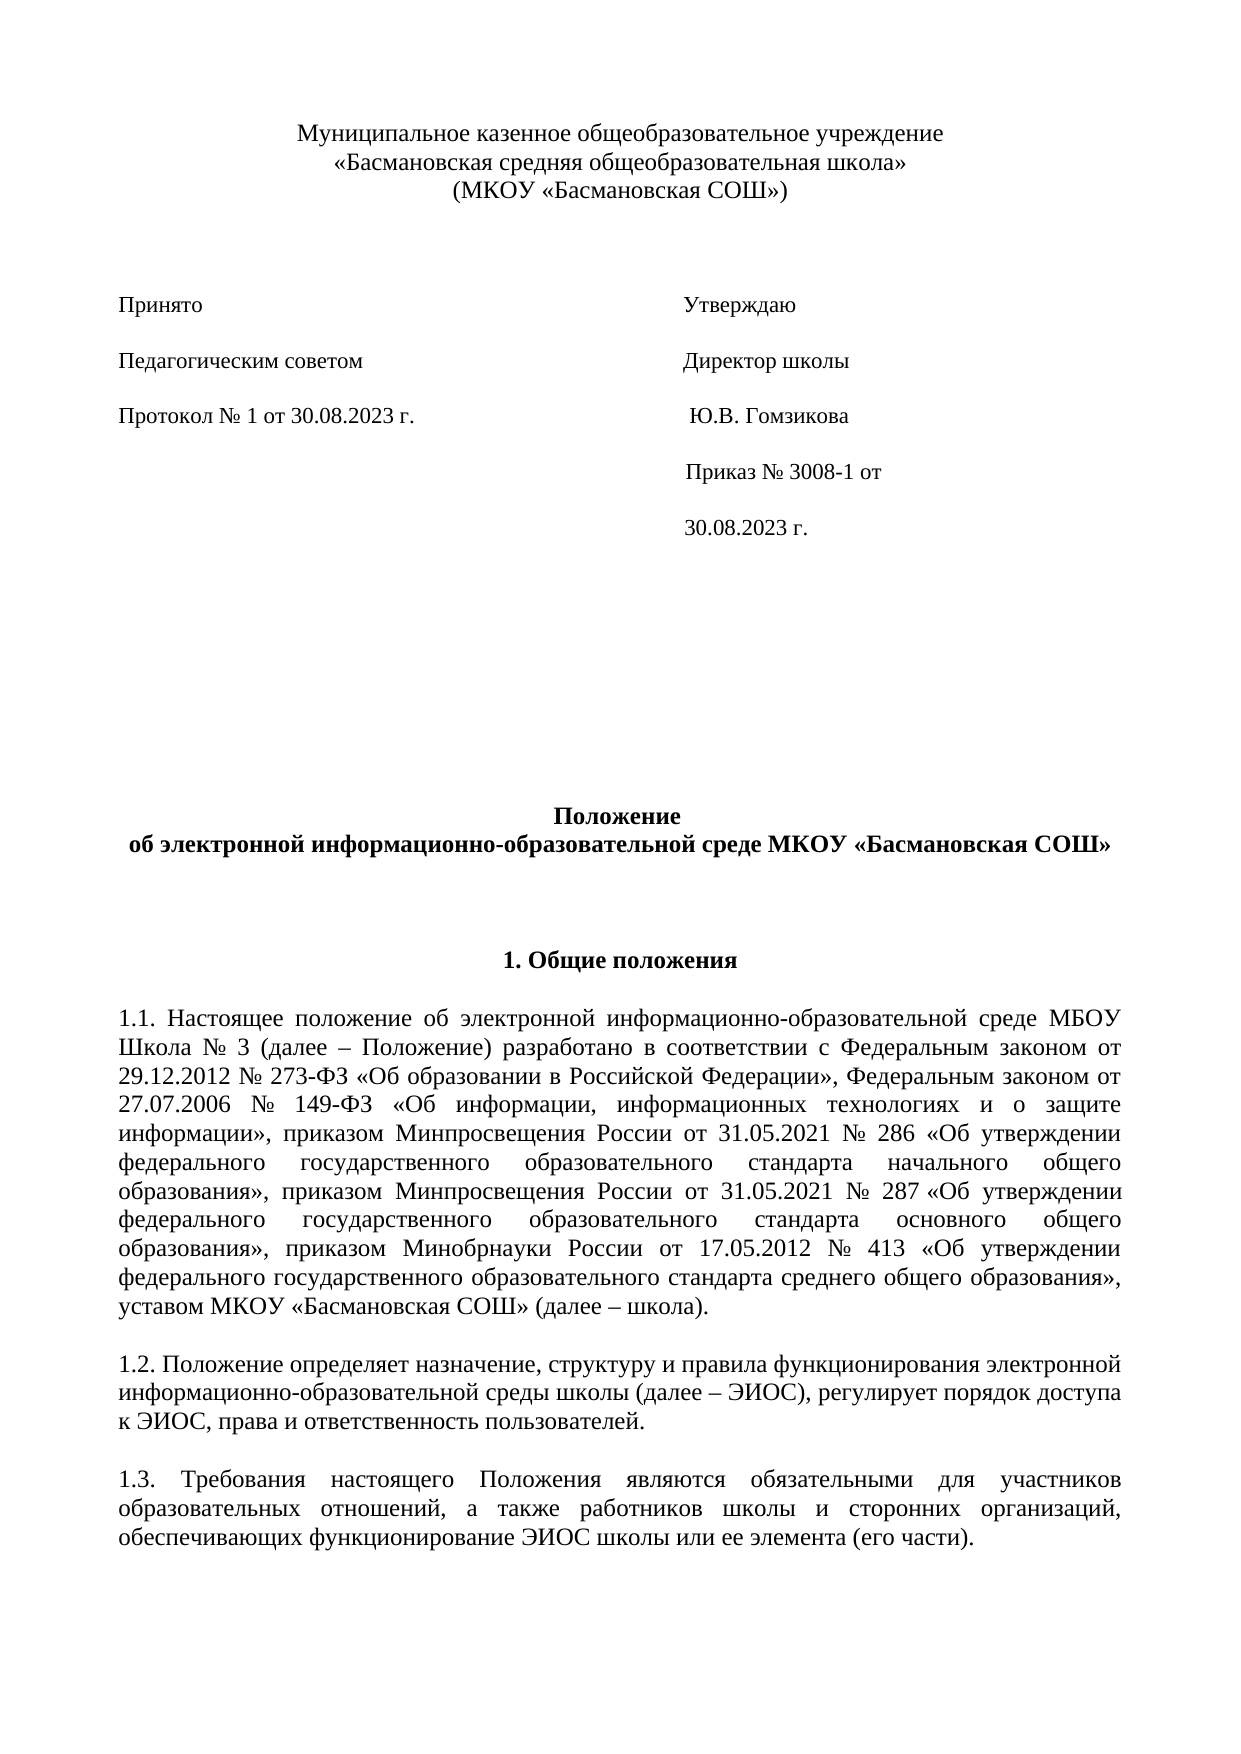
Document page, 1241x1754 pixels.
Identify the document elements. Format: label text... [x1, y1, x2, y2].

text Муниципальное казенное общеобразовательное учреждение «Басмановская средняя общеобразовательная школа» (МКОУ «Басмановская СОШ») [118, 118, 1122, 204]
text Педагогическим советом Директор школы [118, 347, 1122, 373]
text 1. Общие положения [118, 945, 1122, 974]
text 1.1. Настоящее положение об электронной информационно-образовательной среде МБОУ Школа № 3 (далее – Положение) разработано в соответствии с Федеральным законом от 29.12.2012 № 273-ФЗ «Об образовании в Российской Федерации», Федеральным законом от 27.07.2006 № 149-ФЗ «Об информации, информационных технологиях и о защите информации», приказом Минпросвещения России от 31.05.2021 № 286 «Об утверждении федерального государственного образовательного стандарта начального общего образования», приказом Минпросвещения России от 31.05.2021 № 287 «Об утверждении федерального государственного образовательного стандарта основного общего образования», приказом Минобрнауки России от 17.05.2012 № 413 «Об утверждении федерального государственного образовательного стандарта среднего общего образования», уставом МКОУ «Басмановская СОШ» (далее – школа). [118, 1003, 1122, 1319]
text 1.3. Требования настоящего Положения являются обязательными для участников образовательных отношений, а также работников школы и сторонних организаций, обеспечивающих функционирование ЭИОС школы или ее элемента (его части). [118, 1464, 1122, 1550]
text Приказ № 3008-1 от [118, 458, 1122, 484]
text Протокол № 1 от 30.08.2023 г. Ю.В. Гомзикова [118, 402, 1122, 429]
text 1.2. Положение определяет назначение, структуру и правила функционирования электронной информационно-образовательной среды школы (далее – ЭИОС), регулирует порядок доступа к ЭИОС, права и ответственность пользователей. [118, 1349, 1122, 1435]
text Положение об электронной информационно-образовательной среде МКОУ «Басмановская СОШ» [118, 801, 1122, 858]
text 30.08.2023 г. [118, 513, 1122, 540]
text Принято Утверждаю [118, 291, 1122, 318]
